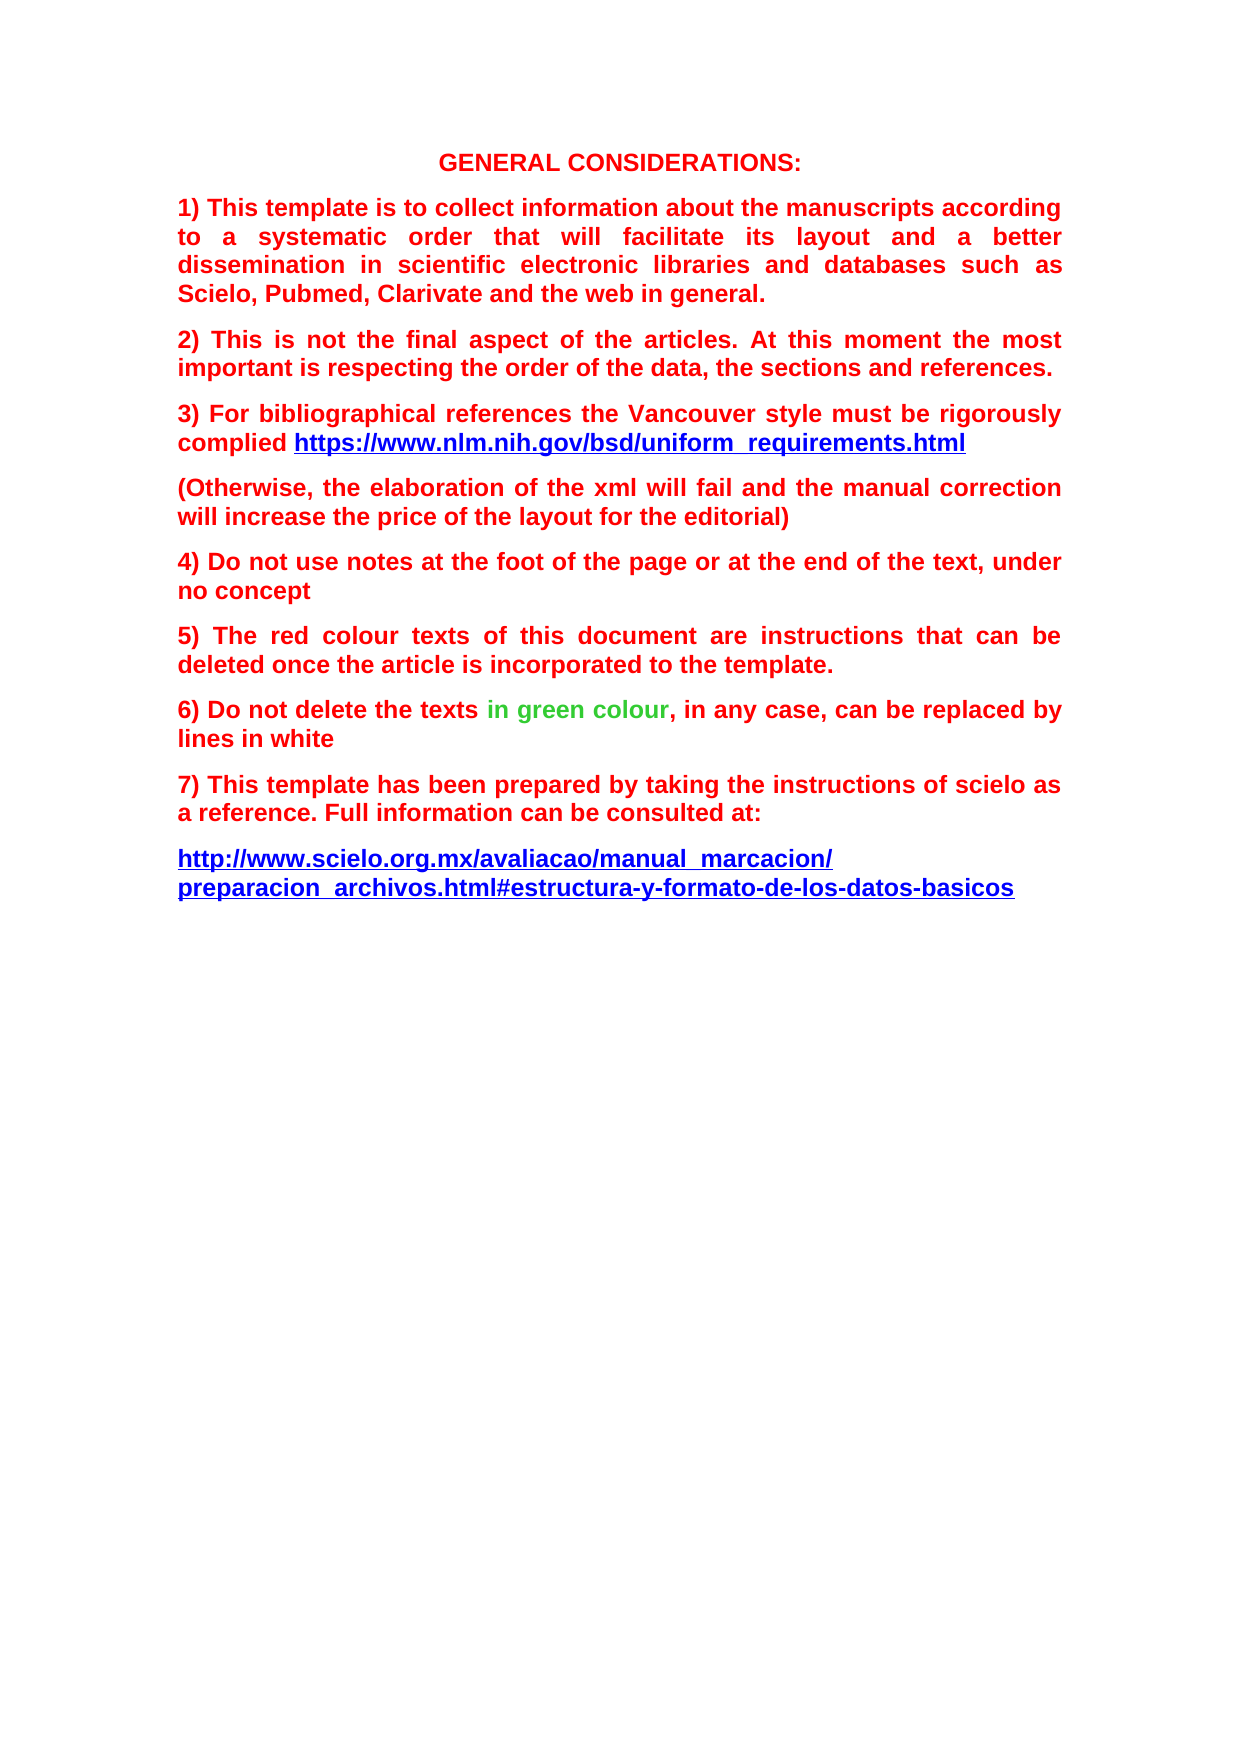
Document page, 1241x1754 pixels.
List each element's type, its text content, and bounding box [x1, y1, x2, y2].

text 3) For bibliographical references the Vancouver style must be rigorously complied https://www.nlm.nih.gov/bsd/uniform_requirements.html [177, 399, 1063, 456]
text 1) This template is to collect information about the manuscripts according to a systematic order that will facilitate its layout and a better dissemination in scientific electronic libraries and databases such as Scielo, Pubmed, Clarivate and the web in general. [177, 193, 1063, 308]
text 7) This template has been prepared by taking the instructions of scielo as a reference. Full information can be consulted at: [177, 770, 1063, 827]
text 6) Do not delete the texts in green colour, in any case, can be replaced by lines in white [177, 696, 1063, 753]
text 5) The red colour texts of this document are instructions that can be deleted once the article is incorporated to the template. [177, 621, 1063, 679]
text GENERAL CONSIDERATIONS: [177, 148, 1063, 176]
text 4) Do not use notes at the foot of the page or at the end of the text, under no concept [177, 547, 1063, 605]
text 2) This is not the final aspect of the articles. At this moment the most important is respecting the order of the data, the sections and references. [177, 325, 1063, 382]
text (Otherwise, the elaboration of the xml will fail and the manual correction will increase the price of the layout for the editorial) [177, 473, 1063, 531]
text http://www.scielo.org.mx/avaliacao/manual_marcacion/preparacion_archivos.html#estructura-y-formato-de-los-datos-basicos [177, 844, 1063, 901]
